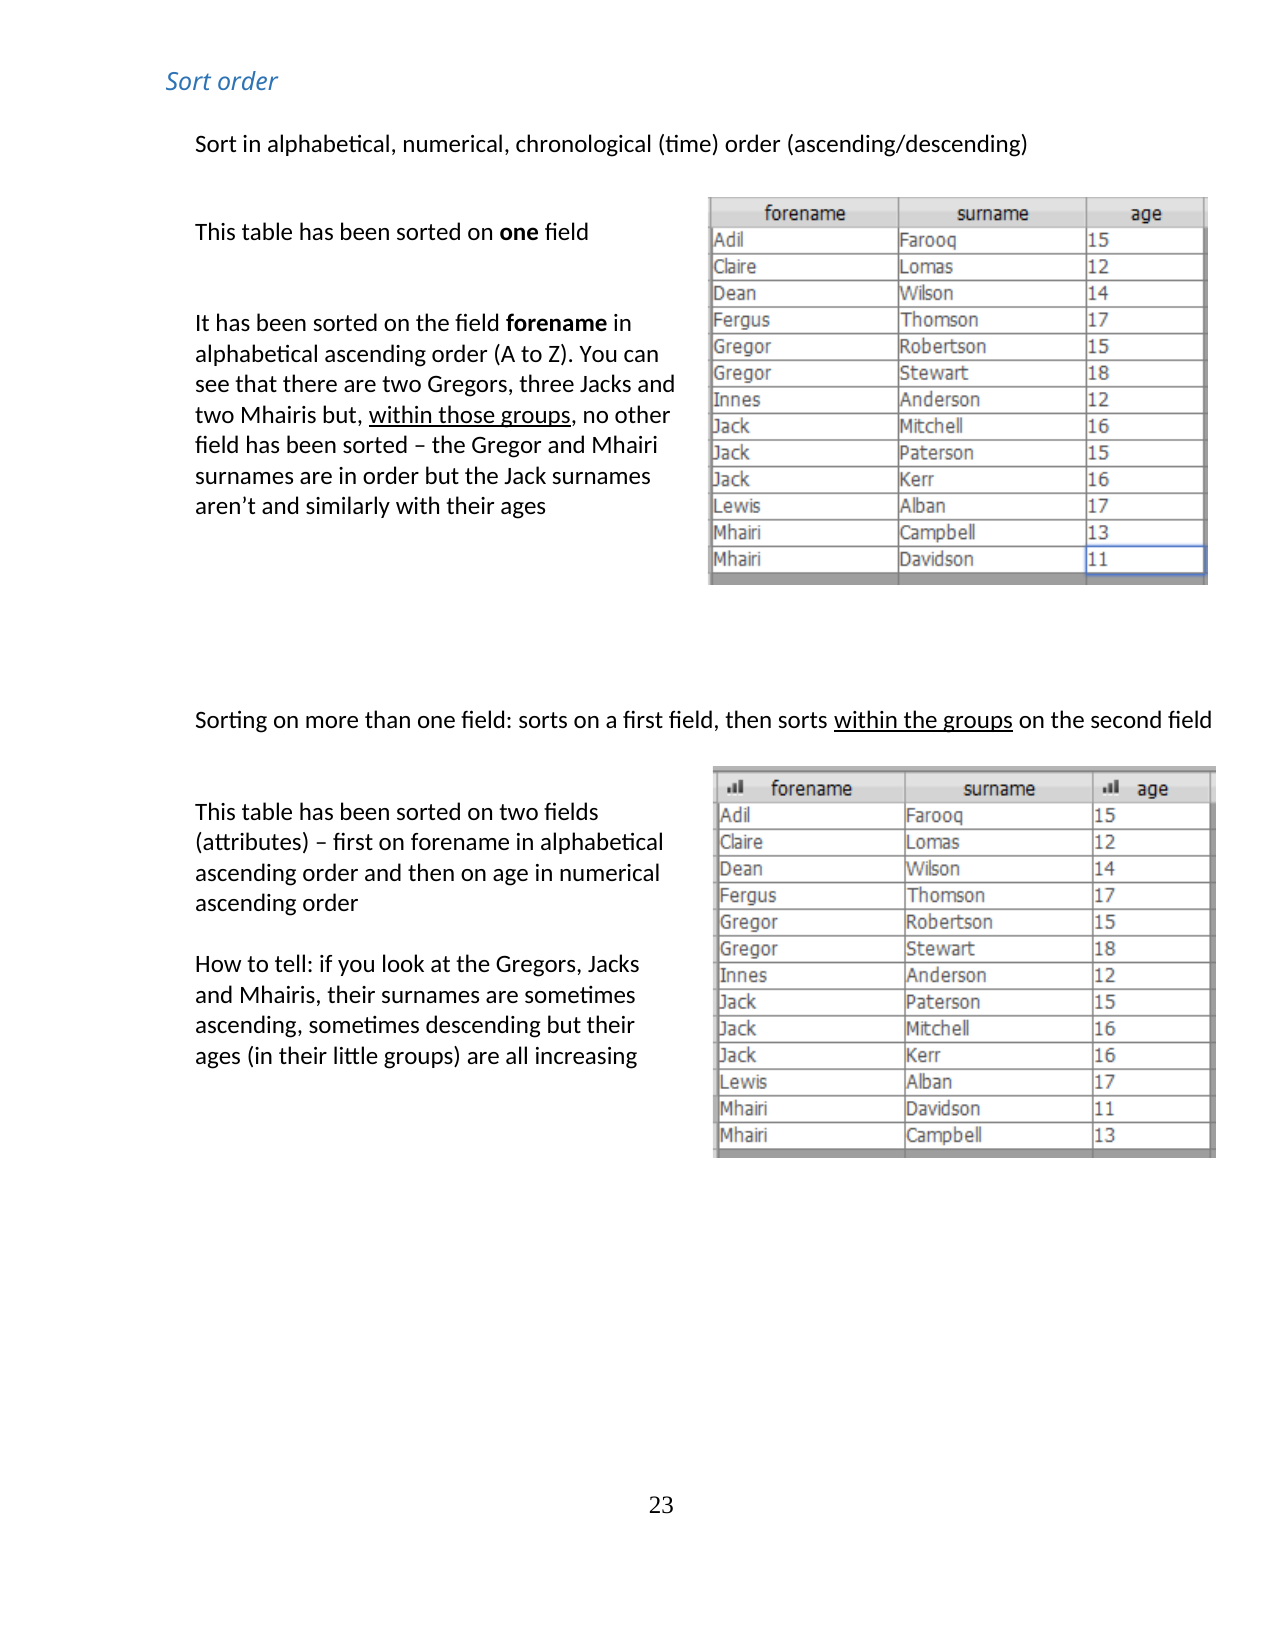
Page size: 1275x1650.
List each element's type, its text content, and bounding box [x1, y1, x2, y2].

text Sorting on more than one field: sorts on a first field, then sorts within the groups on the second field [195, 704, 1216, 735]
picture [712, 766, 1216, 1158]
subtitle Sort order [165, 63, 1216, 97]
text It has been sorted on the field forename in alphabetical ascending order (A to Z). You can see that there are two Gregors, three Jacks and two Mhairis but, within those groups, no other field has been sorted – the Gregor and Mhairi surnames are in order but the Jack surnames aren’t and similarly with their ages [195, 307, 682, 521]
text Sort in alphabetical, numerical, chronological (time) order (ascending/descending) [195, 128, 1216, 158]
text How to tell: if you look at the Gregors, Jacks and Mhairis, their surnames are sometimes ascending, sometimes descending but their ages (in their little groups) are all increasing [195, 948, 682, 1070]
text This table has been sorted on one field [195, 216, 707, 246]
text This table has been sorted on two fields (attributes) – first on forename in alphabetical ascending order and then on age in numerical ascending order [195, 796, 682, 918]
picture [707, 197, 1208, 585]
